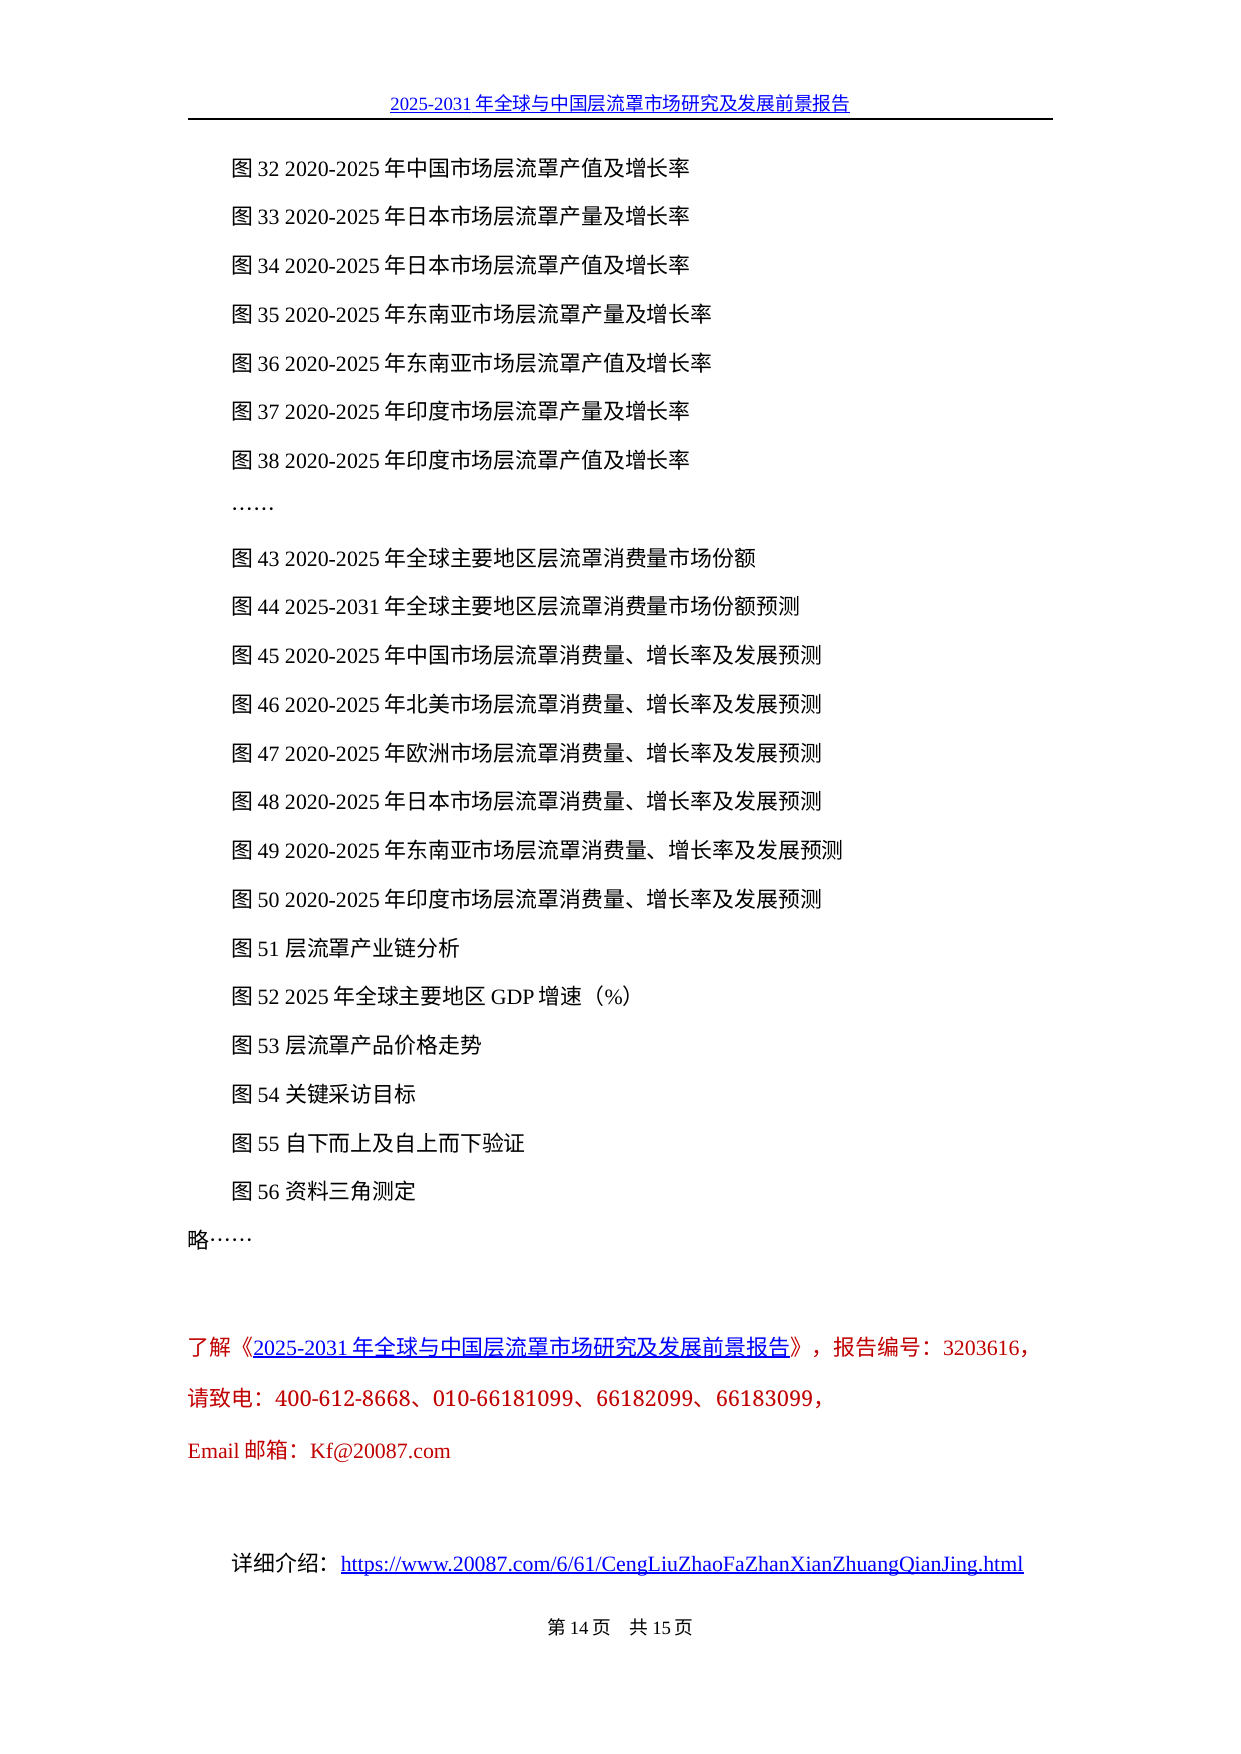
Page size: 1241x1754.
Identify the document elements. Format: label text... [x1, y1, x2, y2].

text 了解《2025-2031年全球与中国层流罩市场研究及发展前景报告》，报告编号：3203616， [187, 1329, 1053, 1362]
text Email邮箱：Kf@20087.com [187, 1432, 1053, 1465]
text 详细介绍：https://www.20087.com/6/61/CengLiuZhaoFaZhanXianZhuangQianJing.html [187, 1545, 1053, 1578]
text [187, 150, 1053, 1255]
text 请致电：400-612-8668、010-66181099、66182099、66183099， [187, 1381, 1053, 1413]
